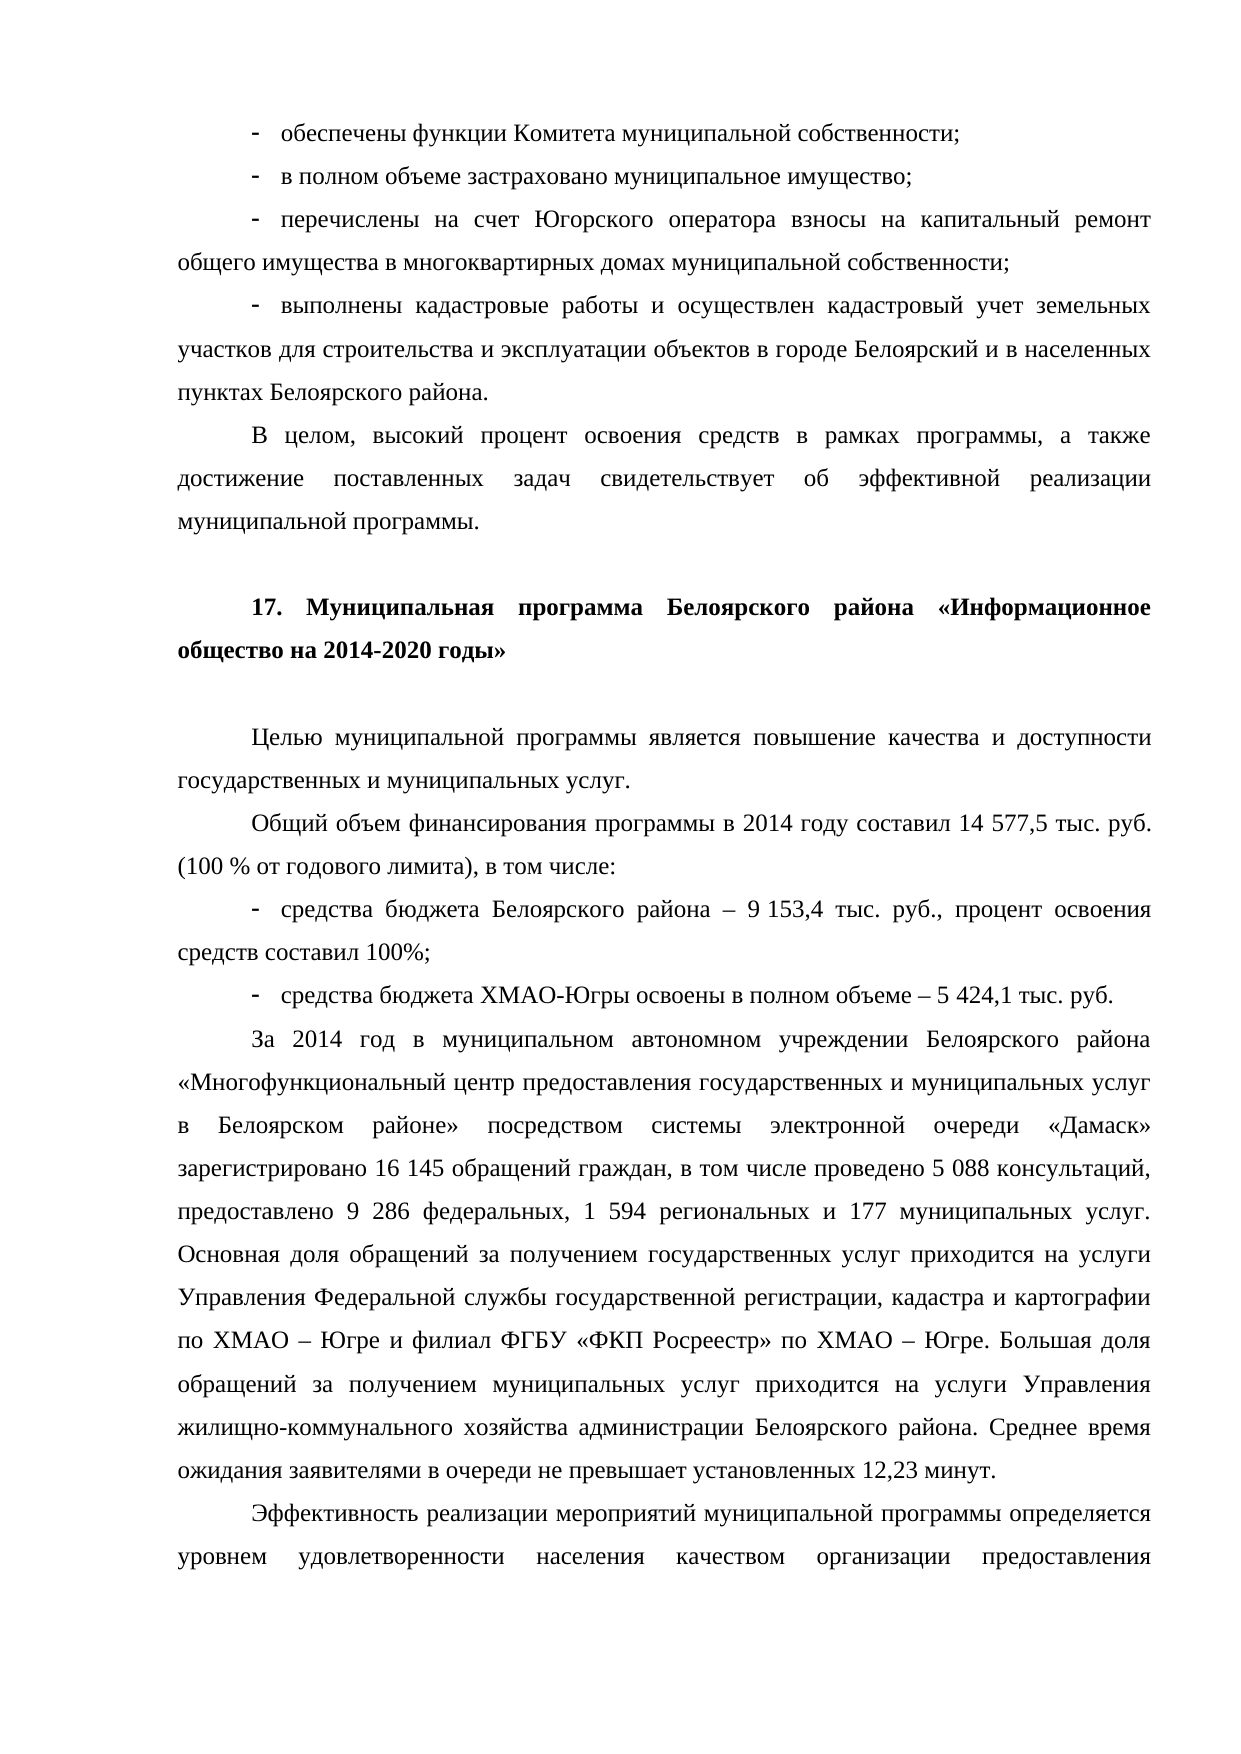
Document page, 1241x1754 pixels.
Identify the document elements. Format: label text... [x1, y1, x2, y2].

list перечислены на счет Югорского оператора взносы на капитальный ремонт общего имущества в многоквартирных домах муниципальной собственности; [177, 204, 1152, 276]
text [177, 1498, 1152, 1570]
list выполнены кадастровые работы и осуществлен кадастровый учет земельных участков для строительства и эксплуатации объектов в городе Белоярский и в населенных пунктах Белоярского района. [177, 291, 1152, 406]
text Общий объем финансирования программы в 2014 году составил 14 577,5 тыс. руб. (100 % от годового лимита), в том числе: [177, 808, 1152, 880]
list средства бюджета Белоярского района – 9 153,4 тыс. руб., процент освоения средств составил 100%; [177, 894, 1152, 966]
text За 2014 год в муниципальном автономном учреждении Белоярского района «Многофункциональный центр предоставления государственных и муниципальных услуг в Белоярском районе» посредством системы электронной очереди «Дамаск» зарегистрировано 16 145 обращений граждан, в том числе проведено 5 088 консультаций, предоставлено 9 286 федеральных, 1 594 региональных и 177 муниципальных услуг. Основная доля обращений за получением государственных услуг приходится на услуги Управления Федеральной службы государственной регистрации, кадастра и картографии по ХМАО – Югре и филиал ФГБУ «ФКП Росреестр» по ХМАО – Югре. Большая доля обращений за получением муниципальных услуг приходится на услуги Управления жилищно-коммунального хозяйства администрации Белоярского района. Среднее время ожидания заявителями в очереди не превышает установленных 12,23 минут. [177, 1024, 1152, 1484]
list средства бюджета ХМАО-Югры освоены в полном объеме – 5 424,1 тыс. руб. [177, 981, 1152, 1009]
text Целью муниципальной программы является повышение качества и доступности государственных и муниципальных услуг. [177, 722, 1152, 794]
text 17. Муниципальная программа Белоярского района «Информационное общество на 2014-2020 годы» [177, 592, 1152, 664]
list в полном объеме застраховано муниципальное имущество; [177, 161, 1152, 190]
list обеспечены функции Комитета муниципальной собственности; [177, 118, 1152, 147]
text В целом, высокий процент освоения средств в рамках программы, а также достижение поставленных задач свидетельствует об эффективной реализации муниципальной программы. [177, 420, 1152, 535]
